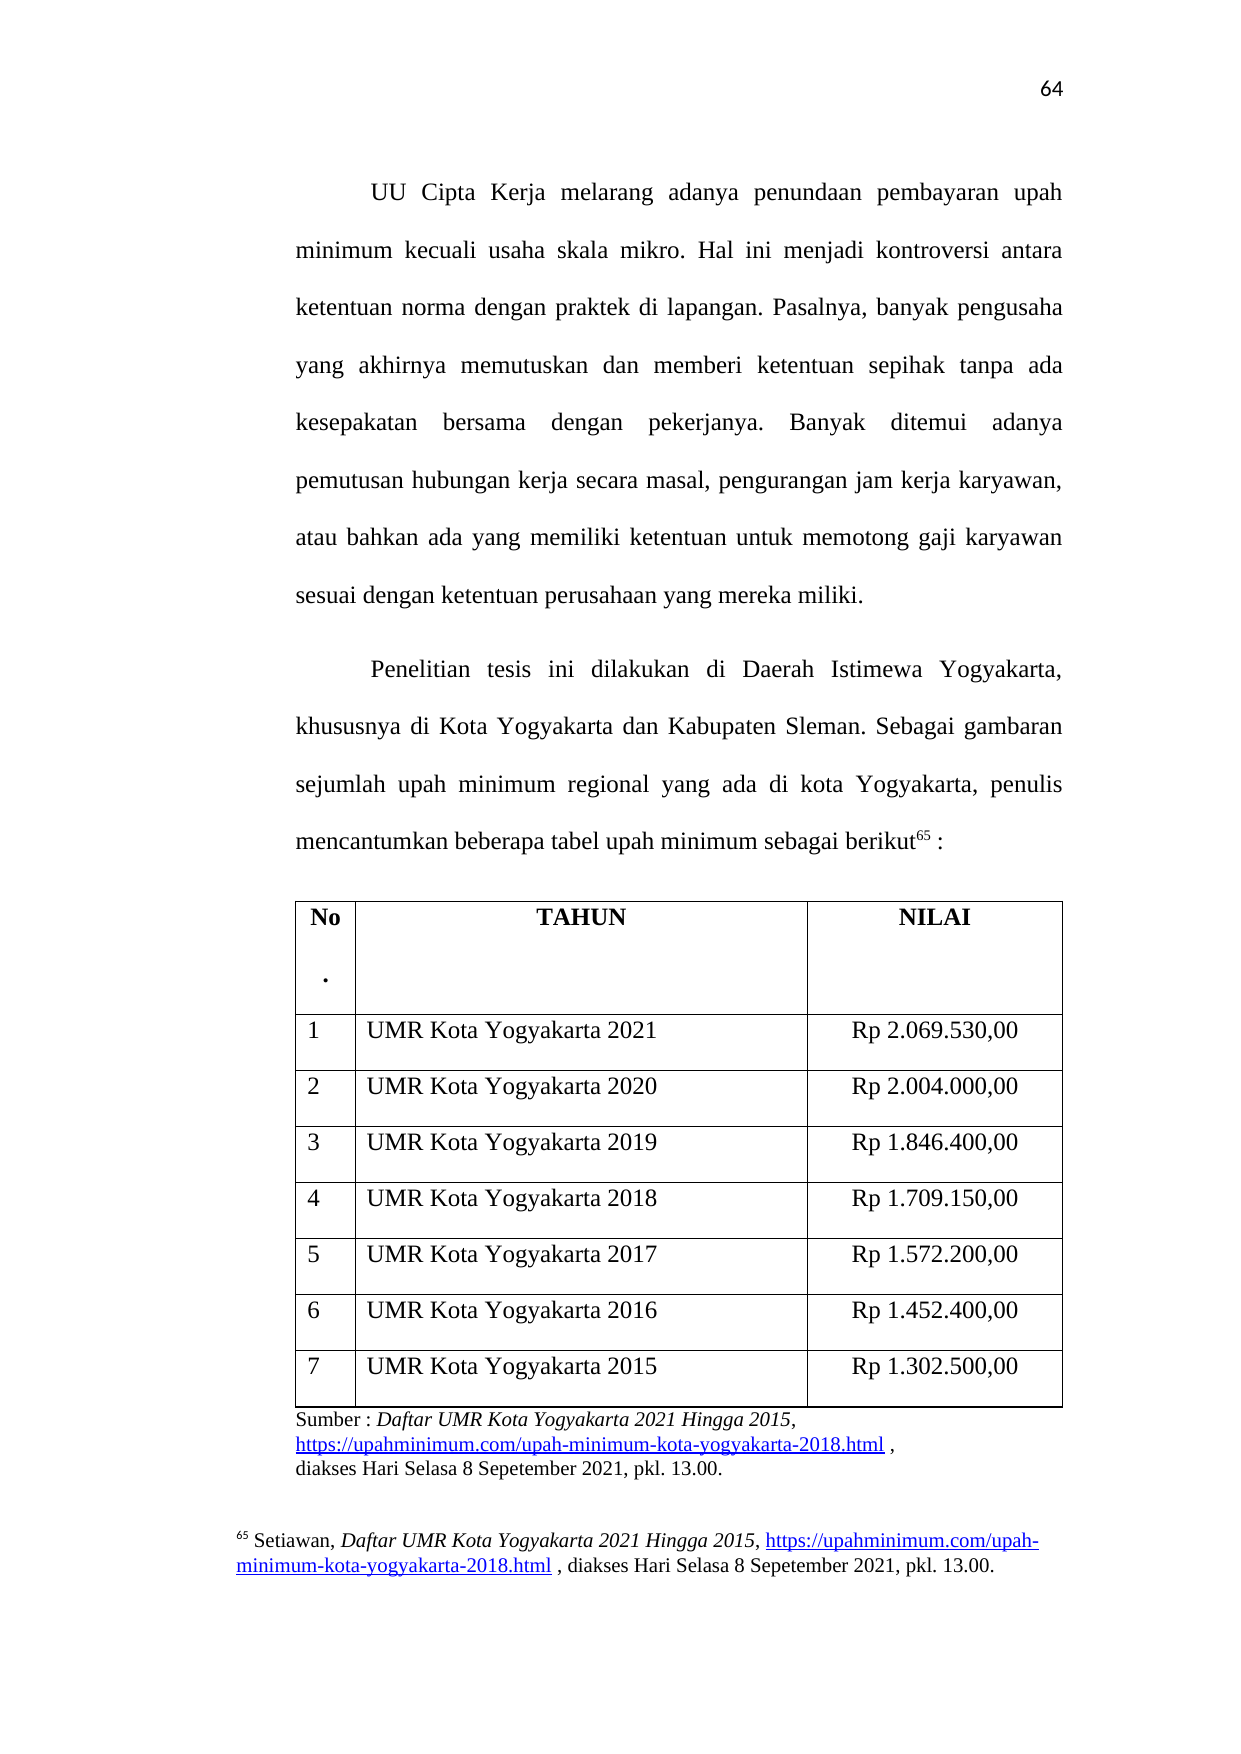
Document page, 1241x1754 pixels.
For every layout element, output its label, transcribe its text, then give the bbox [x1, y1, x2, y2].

table_cell UMR Kota Yogyakarta 2017 [356, 1239, 807, 1294]
table_cell Rp 1.846.400,00 [808, 1127, 1062, 1182]
text Sumber : Daftar UMR Kota Yogyakarta 2021 Hingga 2015, https://upahminimum.com/upah-minimum-kota-yogyakarta-2018.html , [295, 1408, 1063, 1456]
table_cell 2 [296, 1071, 355, 1126]
table_cell UMR Kota Yogyakarta 2019 [356, 1127, 807, 1182]
table_cell UMR Kota Yogyakarta 2018 [356, 1183, 807, 1238]
table_cell UMR Kota Yogyakarta 2016 [356, 1295, 807, 1350]
table_cell UMR Kota Yogyakarta 2020 [356, 1071, 807, 1126]
text diakses Hari Selasa 8 Sepetember 2021, pkl. 13.00. [295, 1456, 1063, 1479]
table_cell UMR Kota Yogyakarta 2021 [356, 1015, 807, 1070]
table_cell Rp 2.004.000,00 [808, 1071, 1062, 1126]
table_header TAHUN [356, 902, 807, 1014]
table_cell 6 [296, 1295, 355, 1350]
table_cell 7 [296, 1351, 355, 1406]
text UU Cipta Kerja melarang adanya penundaan pembayaran upah minimum kecuali usaha skala mikro. Hal ini menjadi kontroversi antara ketentuan norma dengan praktek di lapangan. Pasalnya, banyak pengusaha yang akhirnya memutuskan dan memberi ketentuan sepihak tanpa ada kesepakatan bersama dengan pekerjanya. Banyak ditemui adanya pemutusan hubungan kerja secara masal, pengurangan jam kerja karyawan, atau bahkan ada yang memiliki ketentuan untuk memotong gaji karyawan sesuai dengan ketentuan perusahaan yang mereka miliki. [295, 177, 1063, 608]
table_header NILAI [808, 902, 1062, 1014]
table_cell 4 [296, 1183, 355, 1238]
text Penelitian tesis ini dilakukan di Daerah Istimewa Yogyakarta, khususnya di Kota Yogyakarta dan Kabupaten Sleman. Sebagai gambaran sejumlah upah minimum regional yang ada di kota Yogyakarta, penulis mencantumkan beberapa tabel upah minimum sebagai berikut : [295, 654, 1063, 855]
table_cell Rp 2.069.530,00 [808, 1015, 1062, 1070]
table_cell UMR Kota Yogyakarta 2015 [356, 1351, 807, 1406]
table_cell Rp 1.572.200,00 [808, 1239, 1062, 1294]
table_cell Rp 1.452.400,00 [808, 1295, 1062, 1350]
table_header No. [296, 902, 355, 1014]
table_cell 3 [296, 1127, 355, 1182]
table_cell Rp 1.709.150,00 [808, 1183, 1062, 1238]
table_cell 5 [296, 1239, 355, 1294]
table_cell Rp 1.302.500,00 [808, 1351, 1062, 1406]
table_cell 1 [296, 1015, 355, 1070]
